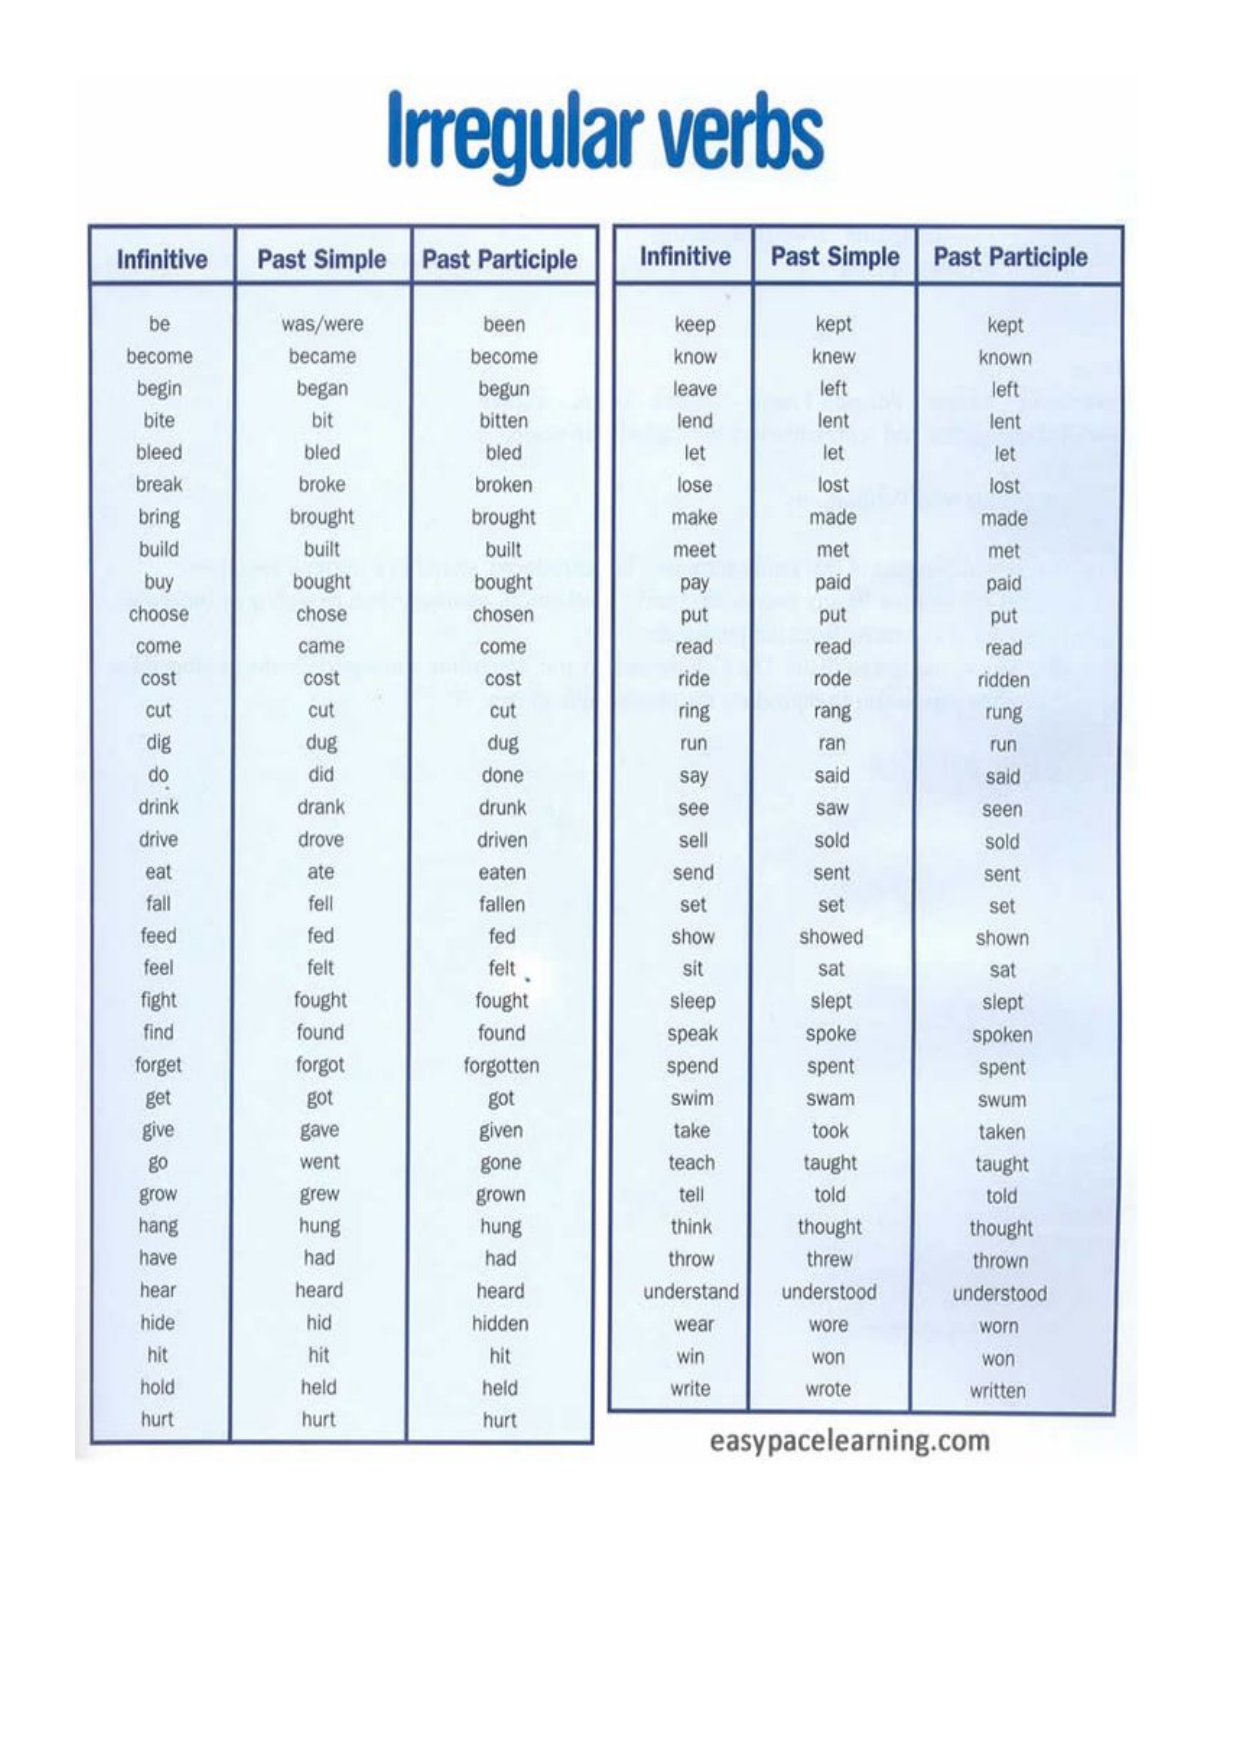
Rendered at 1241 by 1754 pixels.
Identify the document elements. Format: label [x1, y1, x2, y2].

picture [75, 75, 1138, 1464]
